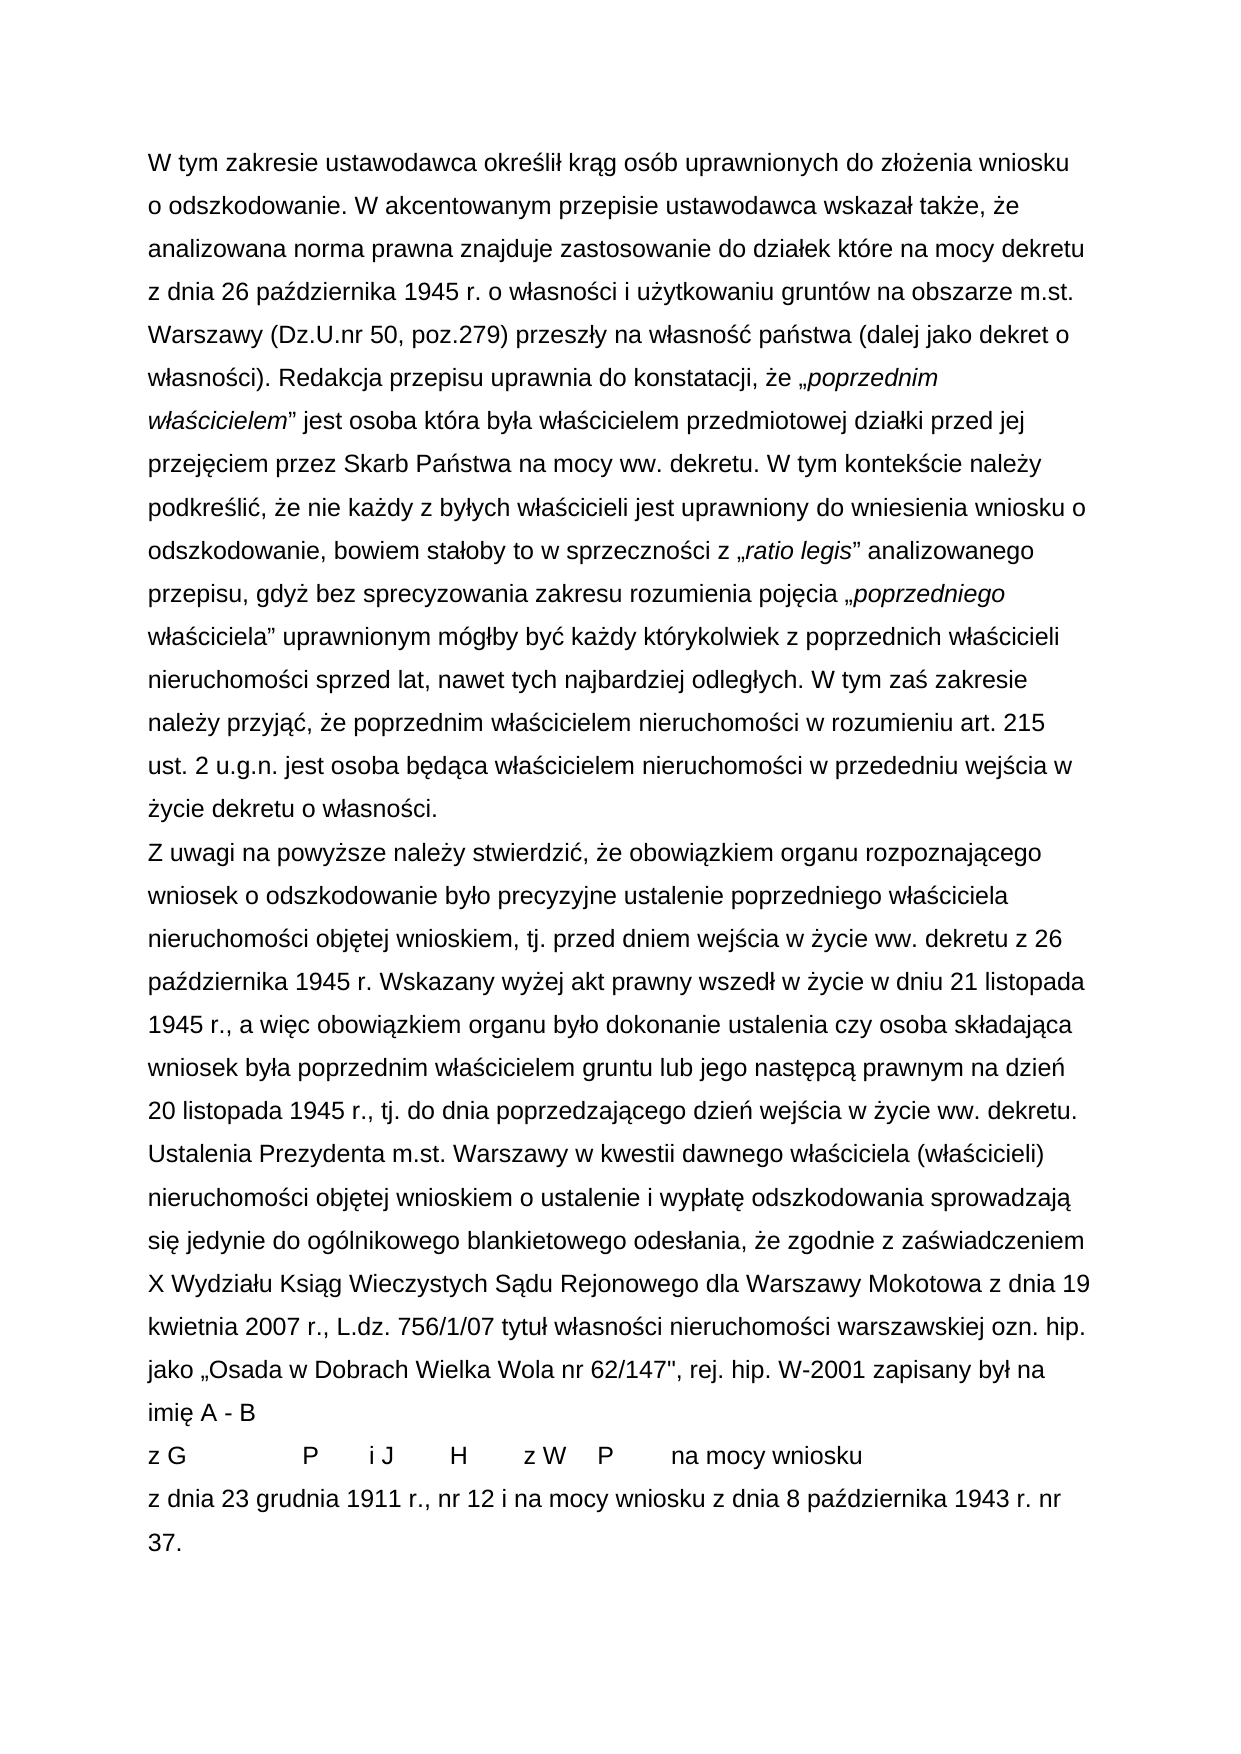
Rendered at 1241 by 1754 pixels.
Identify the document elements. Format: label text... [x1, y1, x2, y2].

text W tym zakresie ustawodawca określił krąg osób uprawnionych do złożenia wniosku o odszkodowanie. W akcentowanym przepisie ustawodawca wskazał także, że analizowana norma prawna znajduje zastosowanie do działek które na mocy dekretu z dnia 26 października 1945 r. o własności i użytkowaniu gruntów na obszarze m.st. Warszawy (Dz.U.nr 50, poz.279) przeszły na własność państwa (dalej jako dekret o własności). Redakcja przepisu uprawnia do konstatacji, że „poprzednim właścicielem” jest osoba która była właścicielem przedmiotowej działki przed jej przejęciem przez Skarb Państwa na mocy ww. dekretu. W tym kontekście należy podkreślić, że nie każdy z byłych właścicieli jest uprawniony do wniesienia wniosku o odszkodowanie, bowiem stałoby to w sprzeczności z „ratio legis” analizowanego przepisu, gdyż bez sprecyzowania zakresu rozumienia pojęcia „poprzedniego właściciela” uprawnionym mógłby być każdy którykolwiek z poprzednich właścicieli nieruchomości sprzed lat, nawet tych najbardziej odległych. W tym zaś zakresie należy przyjąć, że poprzednim właścicielem nieruchomości w rozumieniu art. 215 ust. 2 u.g.n. jest osoba będąca właścicielem nieruchomości w przededniu wejścia w życie dekretu o własności. [148, 148, 1093, 823]
text Z uwagi na powyższe należy stwierdzić, że obowiązkiem organu rozpoznającego wniosek o odszkodowanie było precyzyjne ustalenie poprzedniego właściciela nieruchomości objętej wnioskiem, tj. przed dniem wejścia w życie ww. dekretu z 26 października 1945 r. Wskazany wyżej akt prawny wszedł w życie w dniu 21 listopada 1945 r., a więc obowiązkiem organu było dokonanie ustalenia czy osoba składająca wniosek była poprzednim właścicielem gruntu lub jego następcą prawnym na dzień 20 listopada 1945 r., tj. do dnia poprzedzającego dzień wejścia w życie ww. dekretu. [148, 838, 1093, 1125]
text Ustalenia Prezydenta m.st. Warszawy w kwestii dawnego właściciela (właścicieli) nieruchomości objętej wnioskiem o ustalenie i wypłatę odszkodowania sprowadzają się jedynie do ogólnikowego blankietowego odesłania, że zgodnie z zaświadczeniem X Wydziału Ksiąg Wieczystych Sądu Rejonowego dla Warszawy Mokotowa z dnia 19 kwietnia 2007 r., L.dz. 756/1/07 tytuł własności nieruchomości warszawskiej ozn. hip. jako „Osada w Dobrach Wielka Wola nr 62/147", rej. hip. W-2001 zapisany był na imię A - B z G P i J H z W P na mocy wniosku z dnia 23 grudnia 1911 r., nr 12 i na mocy wniosku z dnia 8 października 1943 r. nr 37. [148, 1139, 1093, 1556]
